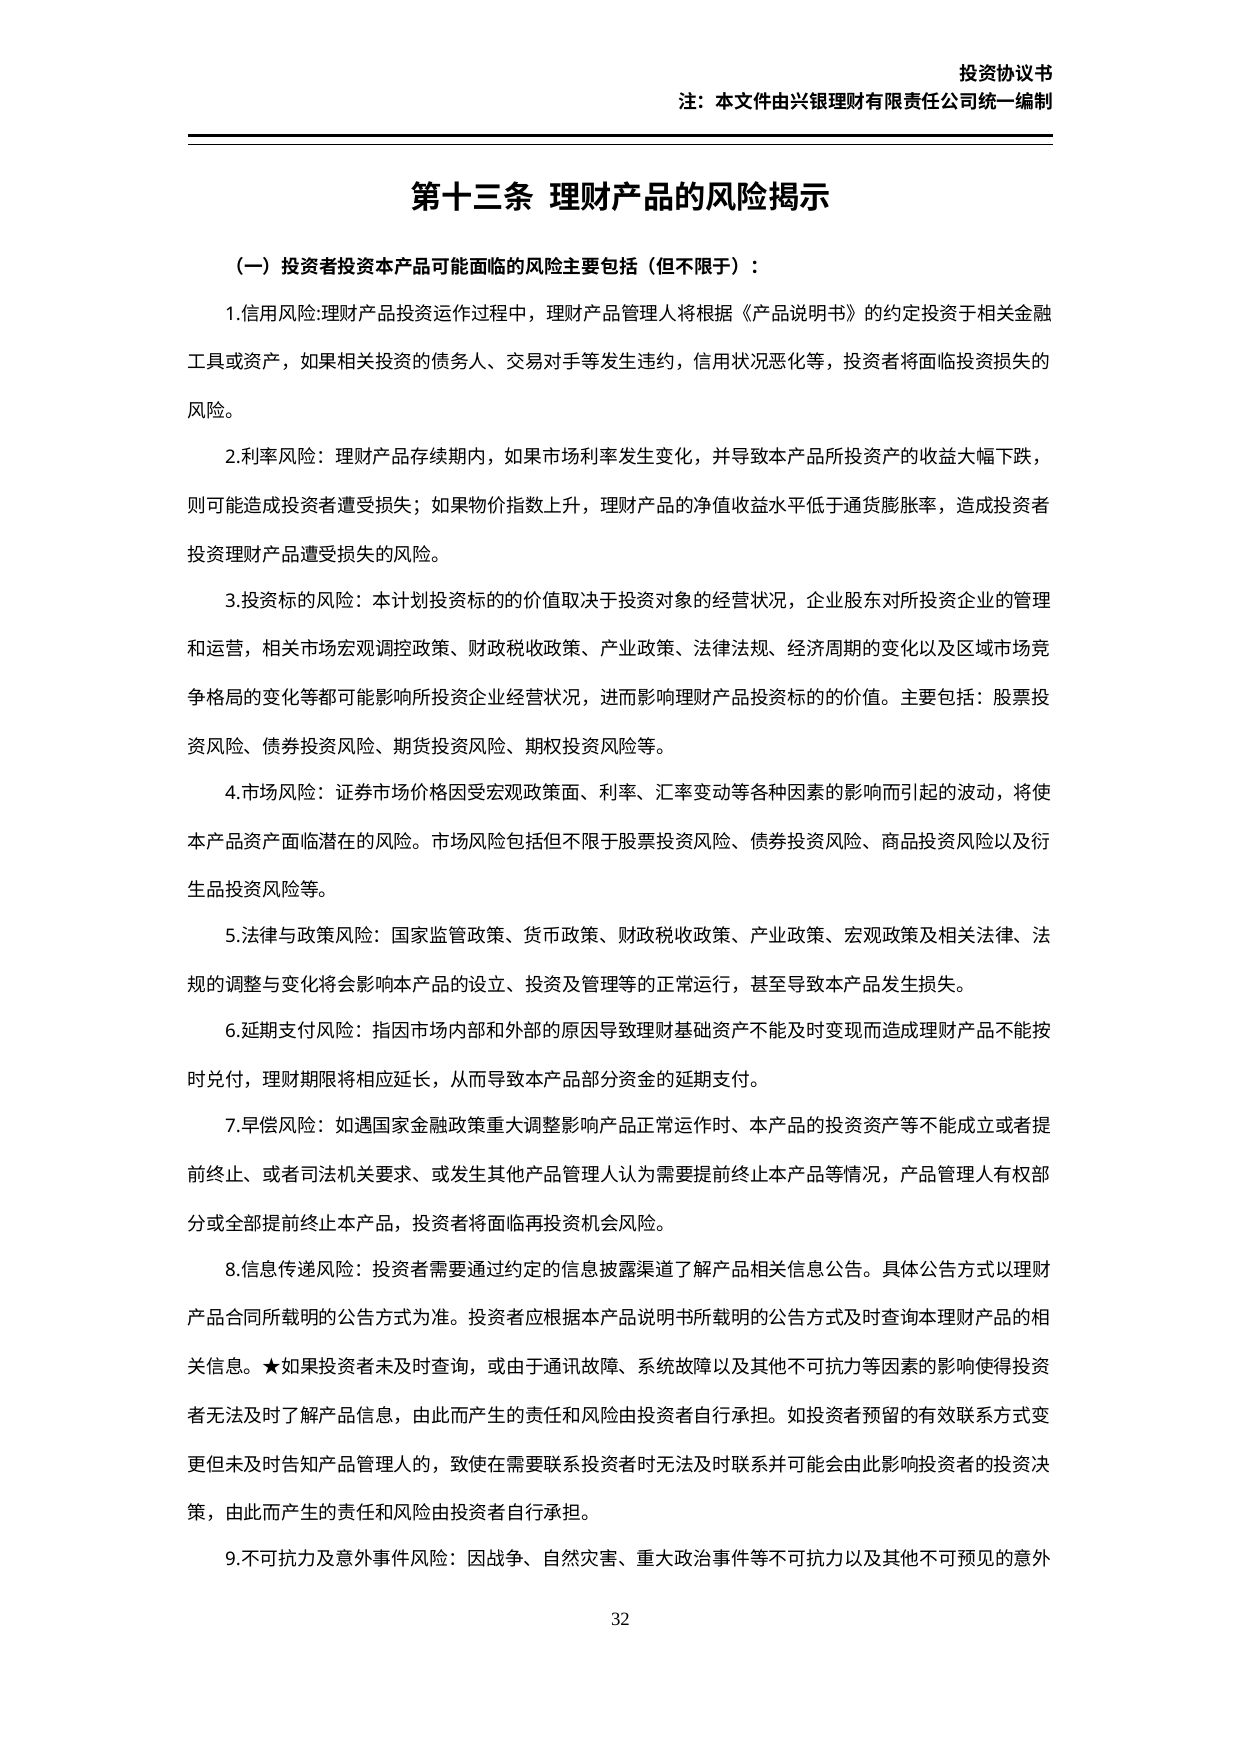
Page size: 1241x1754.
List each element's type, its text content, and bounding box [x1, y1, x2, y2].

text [187, 1541, 1053, 1574]
text 3.投资标的风险：本计划投资标的的价值取决于投资对象的经营状况，企业股东对所投资企业的管理和运营，相关市场宏观调控政策、财政税收政策、产业政策、法律法规、经济周期的变化以及区域市场竞争格局的变化等都可能影响所投资企业经营状况，进而影响理财产品投资标的的价值。主要包括：股票投资风险、债券投资风险、期货投资风险、期权投资风险等。 [187, 583, 1053, 761]
text 7.早偿风险：如遇国家金融政策重大调整影响产品正常运作时、本产品的投资资产等不能成立或者提前终止、或者司法机关要求、或发生其他产品管理人认为需要提前终止本产品等情况，产品管理人有权部分或全部提前终止本产品，投资者将面临再投资机会风险。 [187, 1108, 1053, 1238]
text 5.法律与政策风险：国家监管政策、货币政策、财政税收政策、产业政策、宏观政策及相关法律、法规的调整与变化将会影响本产品的设立、投资及管理等的正常运行，甚至导致本产品发生损失。 [187, 918, 1053, 1000]
text 2.利率风险：理财产品存续期内，如果市场利率发生变化，并导致本产品所投资产的收益大幅下跌，则可能造成投资者遭受损失；如果物价指数上升，理财产品的净值收益水平低于通货膨胀率，造成投资者投资理财产品遭受损失的风险。 [187, 439, 1053, 569]
text 8.信息传递风险：投资者需要通过约定的信息披露渠道了解产品相关信息公告。具体公告方式以理财产品合同所载明的公告方式为准。投资者应根据本产品说明书所载明的公告方式及时查询本理财产品的相关信息。★如果投资者未及时查询，或由于通讯故障、系统故障以及其他不可抗力等因素的影响使得投资者无法及时了解产品信息，由此而产生的责任和风险由投资者自行承担。如投资者预留的有效联系方式变更但未及时告知产品管理人的，致使在需要联系投资者时无法及时联系并可能会由此影响投资者的投资决策，由此而产生的责任和风险由投资者自行承担。 [187, 1252, 1053, 1528]
text （一）投资者投资本产品可能面临的风险主要包括（但不限于）： [187, 249, 1053, 282]
subtitle 第十三条 理财产品的风险揭示 [187, 162, 1053, 227]
text 1.信用风险:理财产品投资运作过程中，理财产品管理人将根据《产品说明书》的约定投资于相关金融工具或资产，如果相关投资的债务人、交易对手等发生违约，信用状况恶化等，投资者将面临投资损失的风险。 [187, 296, 1053, 426]
text 6.延期支付风险：指因市场内部和外部的原因导致理财基础资产不能及时变现而造成理财产品不能按时兑付，理财期限将相应延长，从而导致本产品部分资金的延期支付。 [187, 1013, 1053, 1094]
text 4.市场风险：证券市场价格因受宏观政策面、利率、汇率变动等各种因素的影响而引起的波动，将使本产品资产面临潜在的风险。市场风险包括但不限于股票投资风险、债券投资风险、商品投资风险以及衍生品投资风险等。 [187, 775, 1053, 905]
